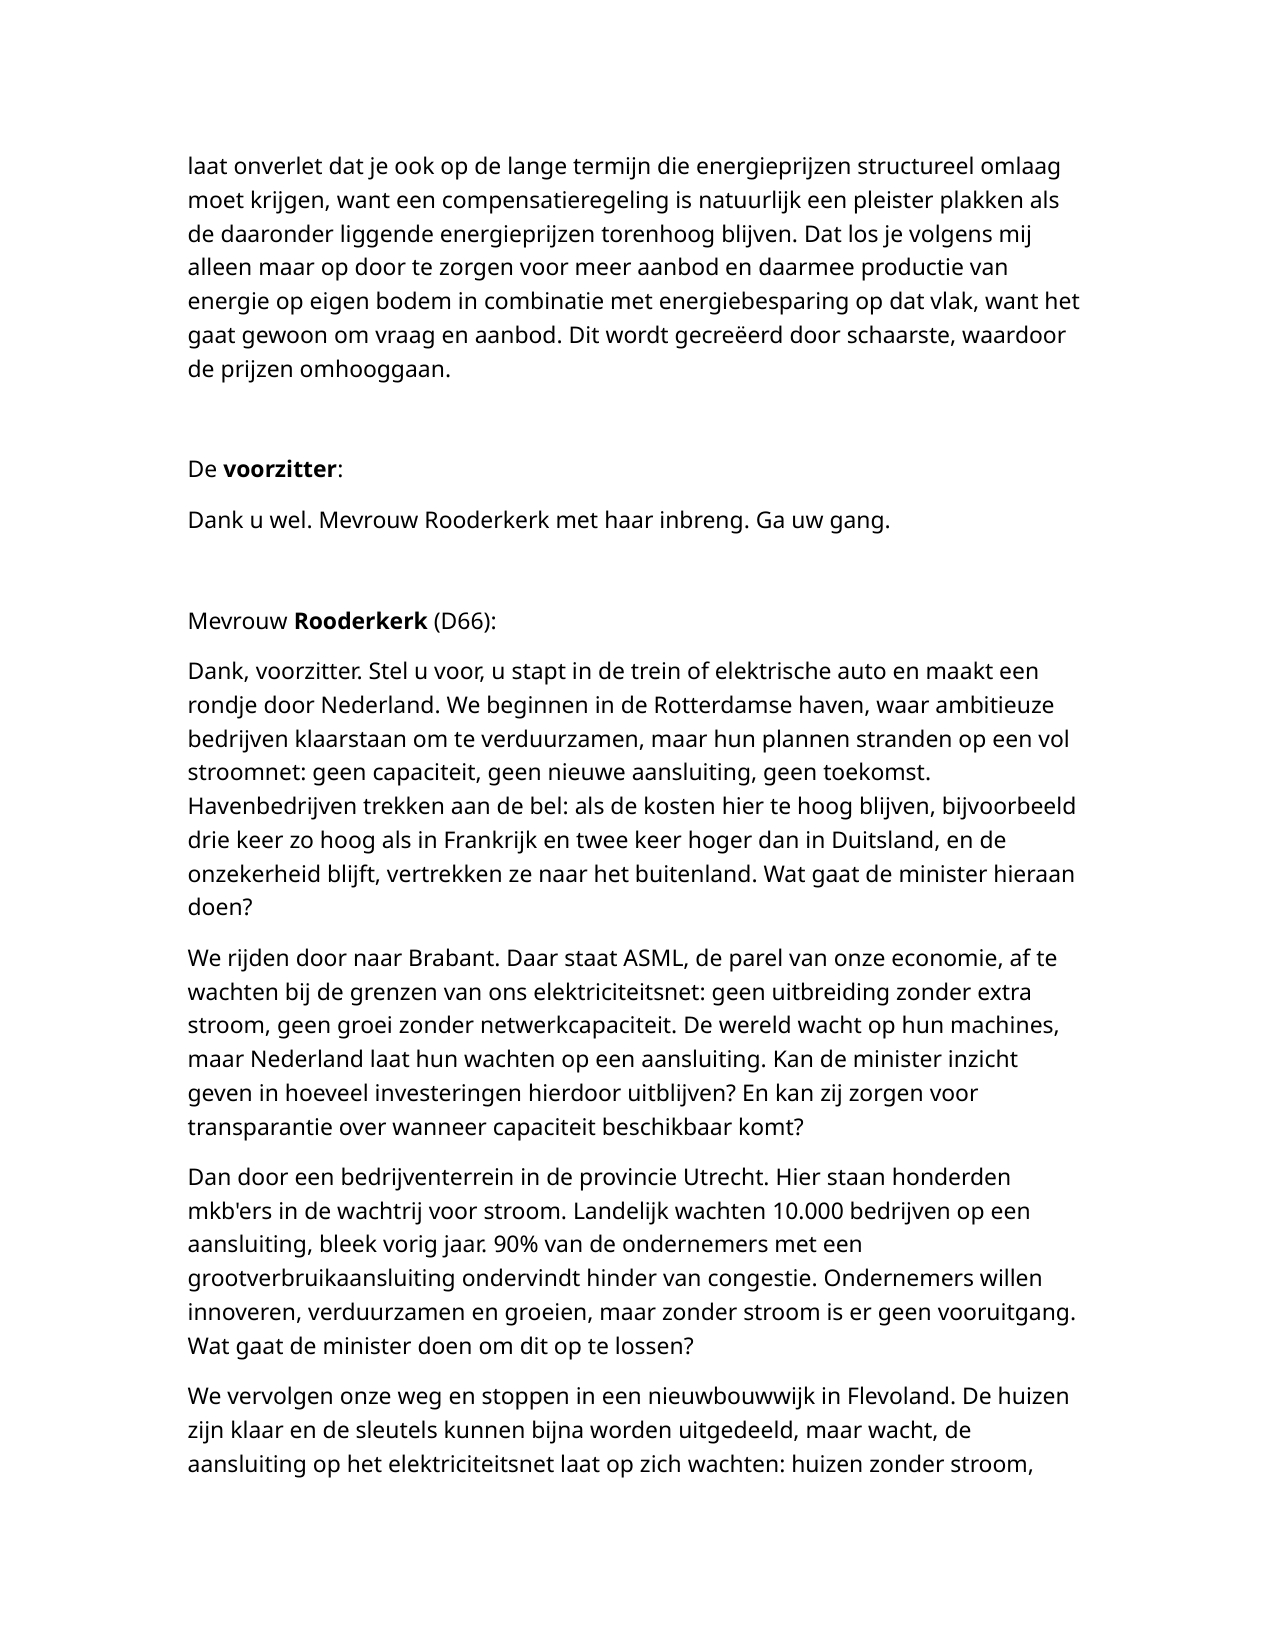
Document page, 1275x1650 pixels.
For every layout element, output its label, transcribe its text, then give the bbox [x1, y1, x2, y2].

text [187, 150, 1087, 384]
text We rijden door naar Brabant. Daar staat ASML, de parel van onze economie, af te wachten bij de grenzen van ons elektriciteitsnet: geen uitbreiding zonder extra stroom, geen groei zonder netwerkcapaciteit. De wereld wacht op hun machines, maar Nederland laat hun wachten op een aansluiting. Kan de minister inzicht geven in hoeveel investeringen hierdoor uitblijven? En kan zij zorgen voor transparantie over wanneer capaciteit beschikbaar komt? [187, 942, 1087, 1142]
text De voorzitter: [187, 453, 1087, 484]
text Dank u wel. Mevrouw Rooderkerk met haar inbreng. Ga uw gang. [187, 504, 1087, 535]
text Mevrouw Rooderkerk (D66): [187, 604, 1087, 636]
text Dan door een bedrijventerrein in de provincie Utrecht. Hier staan honderden mkb'ers in de wachtrij voor stroom. Landelijk wachten 10.000 bedrijven op een aansluiting, bleek vorig jaar. 90% van de ondernemers met een grootverbruikaansluiting ondervindt hinder van congestie. Ondernemers willen innoveren, verduurzamen en groeien, maar zonder stroom is er geen vooruitgang. Wat gaat de minister doen om dit op te lossen? [187, 1161, 1087, 1361]
text Dank, voorzitter. Stel u voor, u stapt in de trein of elektrische auto en maakt een rondje door Nederland. We beginnen in de Rotterdamse haven, waar ambitieuze bedrijven klaarstaan om te verduurzamen, maar hun plannen stranden op een vol stroomnet: geen capaciteit, geen nieuwe aansluiting, geen toekomst. Havenbedrijven trekken aan de bel: als de kosten hier te hoog blijven, bijvoorbeeld drie keer zo hoog als in Frankrijk en twee keer hoger dan in Duitsland, en de onzekerheid blijft, vertrekken ze naar het buitenland. Wat gaat de minister hieraan doen? [187, 655, 1087, 922]
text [187, 1380, 1087, 1479]
